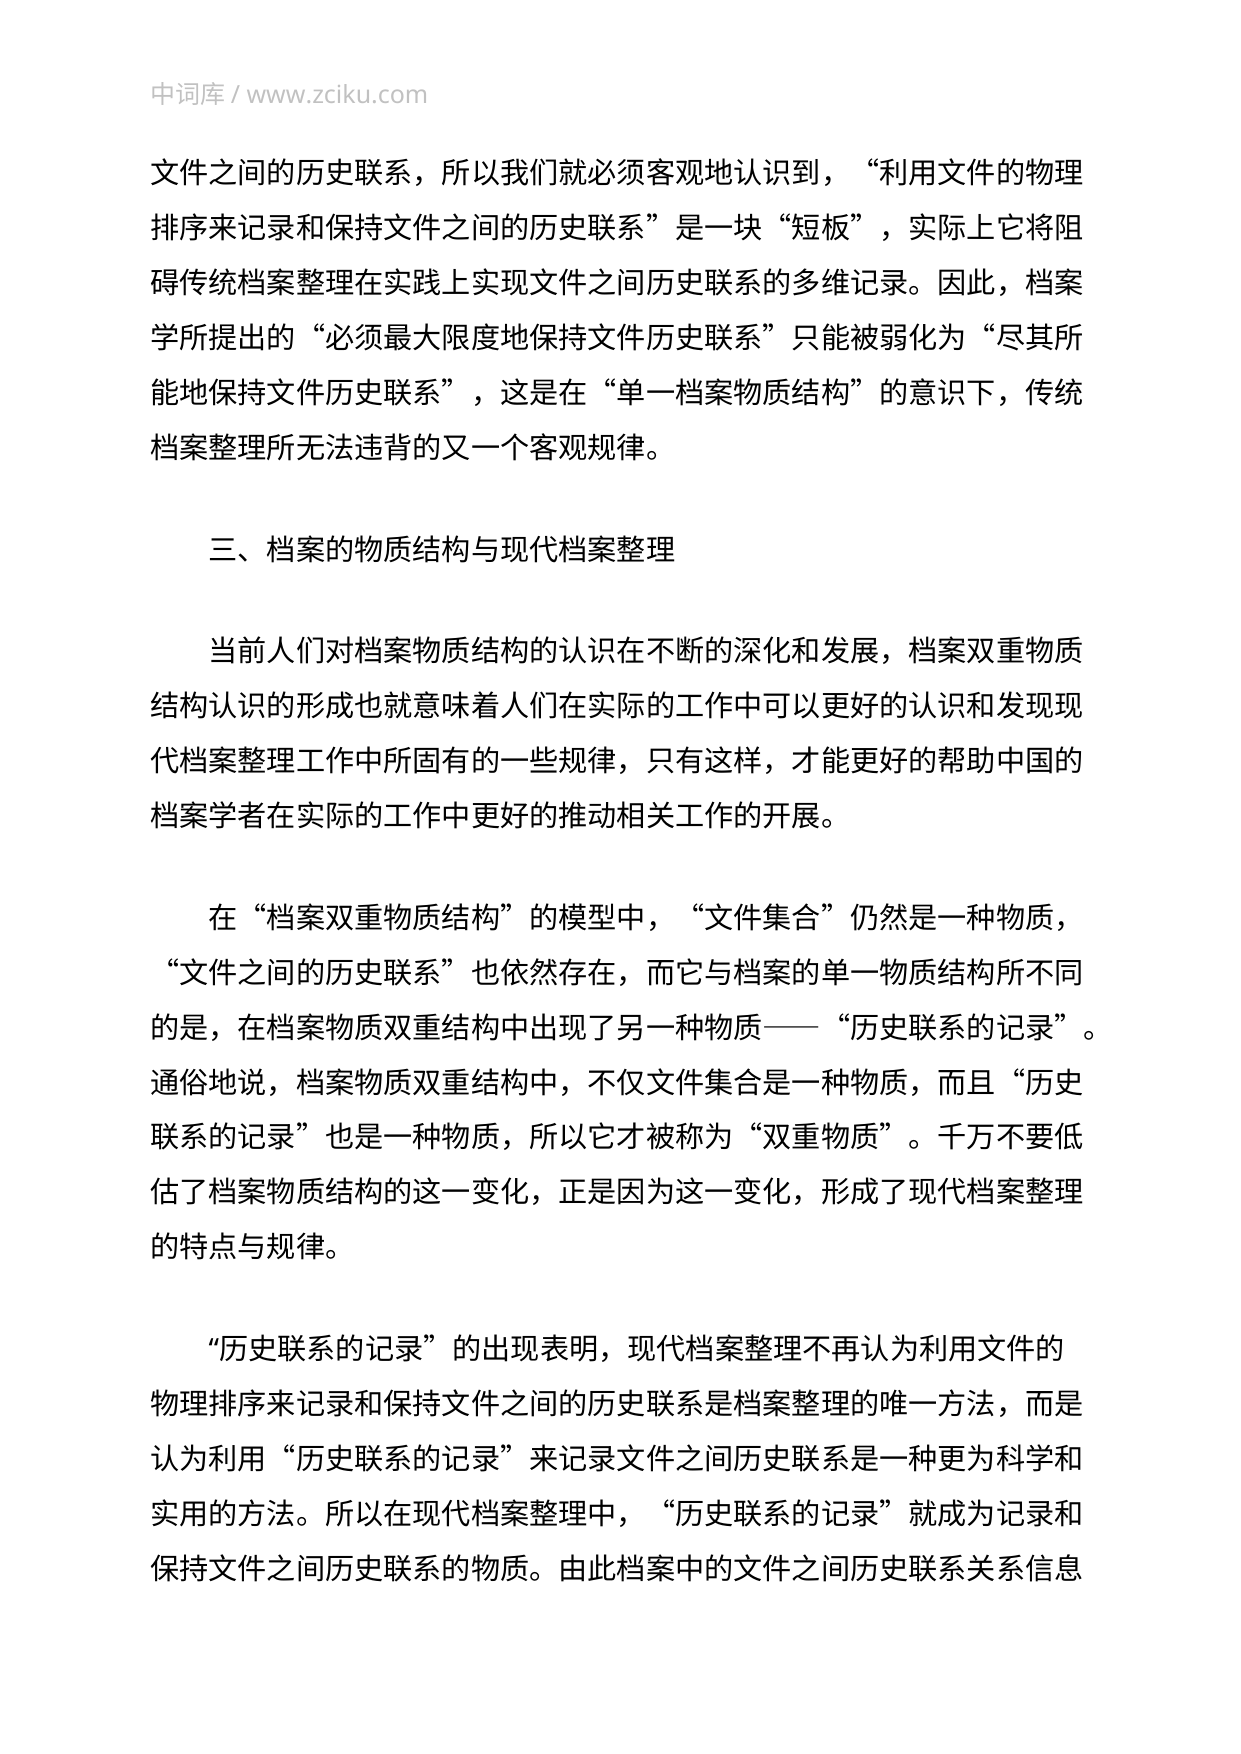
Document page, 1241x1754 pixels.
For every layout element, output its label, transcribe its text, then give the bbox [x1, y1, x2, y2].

text 在“档案双重物质结构”的模型中，“文件集合”仍然是一种物质，“文件之间的历史联系”也依然存在，而它与档案的单一物质结构所不同的是，在档案物质双重结构中出现了另一种物质――“历史联系的记录”。通俗地说，档案物质双重结构中，不仅文件集合是一种物质，而且“历史联系的记录”也是一种物质，所以它才被称为“双重物质”。千万不要低估了档案物质结构的这一变化，正是因为这一变化，形成了现代档案整理的特点与规律。 [150, 894, 1090, 1266]
text 当前人们对档案物质结构的认识在不断的深化和发展，档案双重物质结构认识的形成也就意味着人们在实际的工作中可以更好的认识和发现现代档案整理工作中所固有的一些规律，只有这样，才能更好的帮助中国的档案学者在实际的工作中更好的推动相关工作的开展。 [150, 628, 1090, 835]
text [150, 150, 1090, 467]
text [150, 1326, 1090, 1588]
text 三、档案的物质结构与现代档案整理 [150, 526, 1090, 568]
